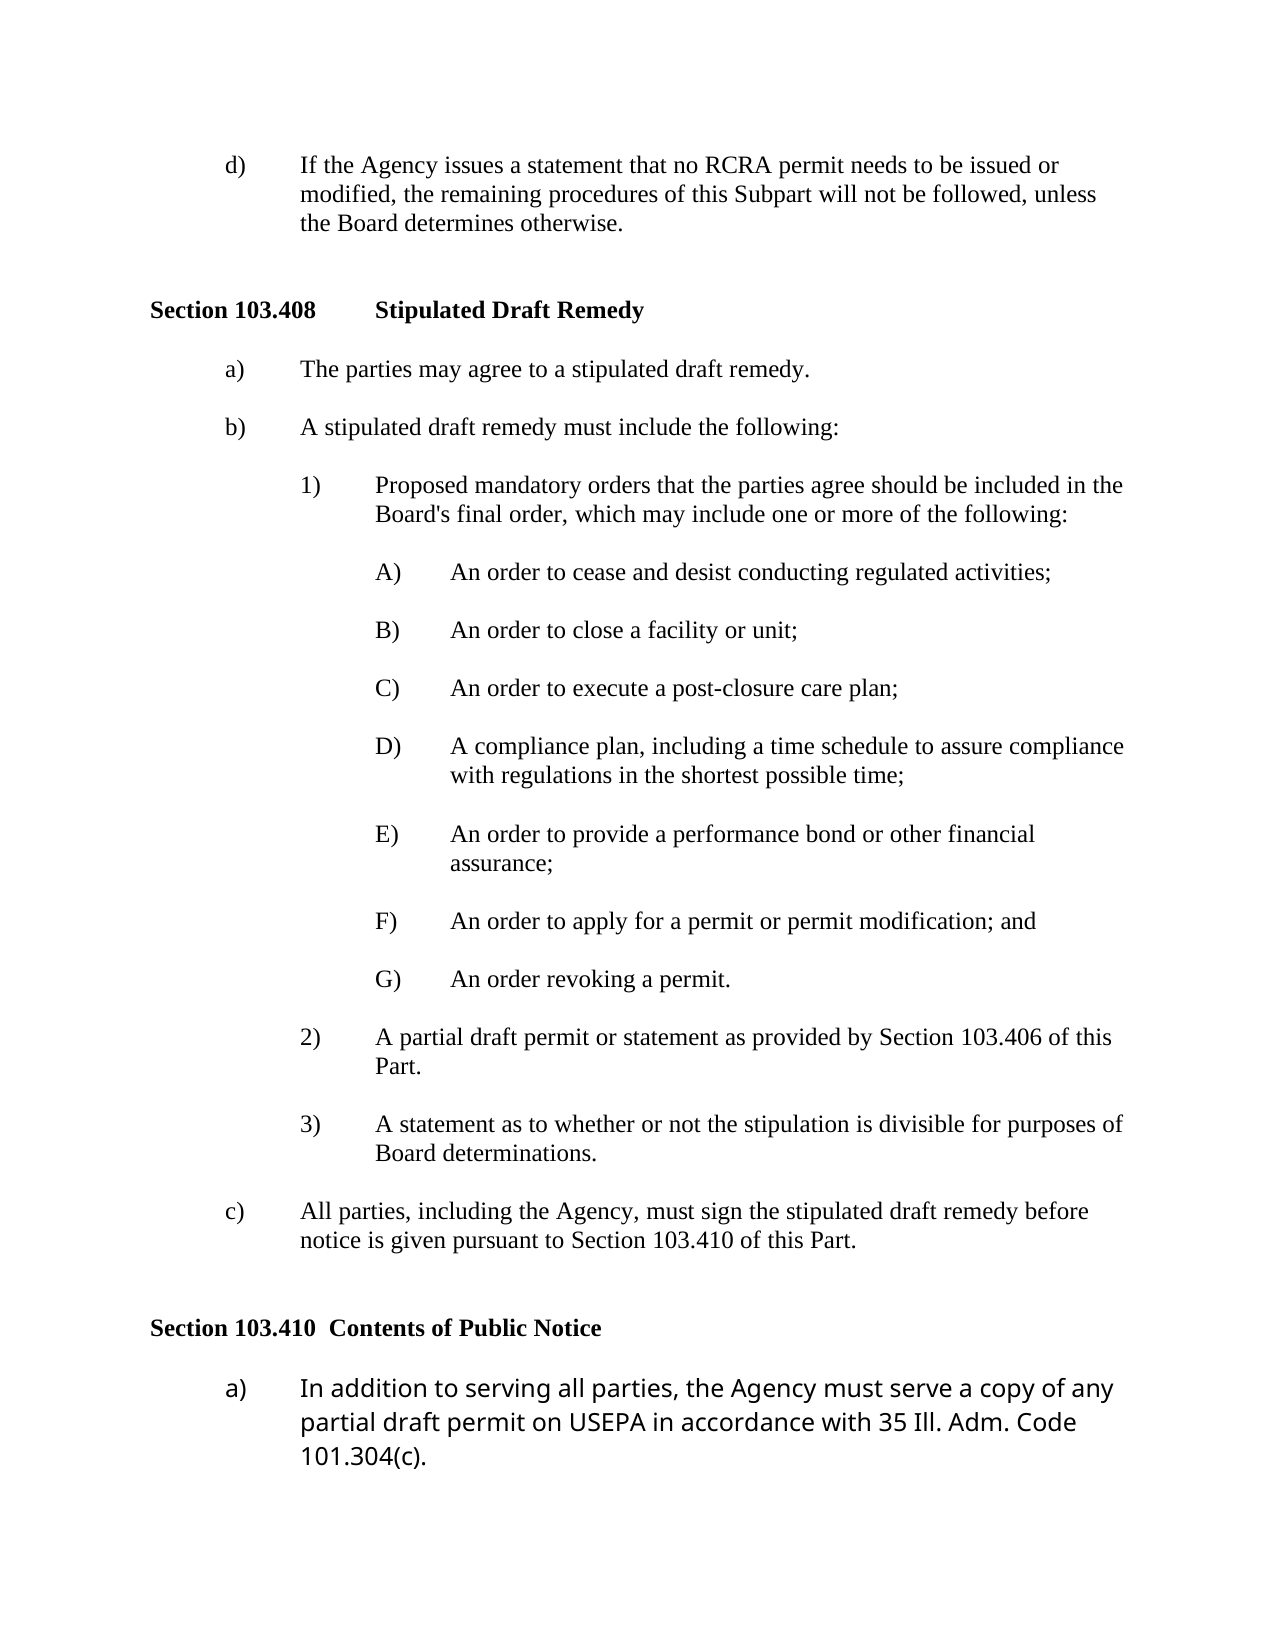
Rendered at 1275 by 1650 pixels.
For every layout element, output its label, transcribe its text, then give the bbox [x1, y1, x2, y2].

text F) An order to apply for a permit or permit modification; and [375, 906, 1125, 935]
text 1) Proposed mandatory orders that the parties agree should be included in the Board's final order, which may include one or more of the following: [300, 470, 1125, 528]
text Section 103.408 Stipulated Draft Remedy [150, 295, 1125, 324]
text 2) A partial draft permit or statement as provided by Section 103.406 of this Part. [300, 1022, 1125, 1080]
text B) An order to close a facility or unit; [375, 615, 1125, 644]
text b) A stipulated draft remedy must include the following: [225, 412, 1125, 441]
text D) A compliance plan, including a time schedule to assure compliance with regulations in the shortest possible time; [375, 731, 1125, 789]
text c) All parties, including the Agency, must sign the stipulated draft remedy before notice is given pursuant to Section 103.410 of this Part. [225, 1196, 1125, 1254]
text C) An order to execute a post-closure care plan; [375, 673, 1125, 702]
text G) An order revoking a permit. [375, 964, 1125, 993]
text Section 103.410 Contents of Public Notice [150, 1312, 1125, 1342]
text a) In addition to serving all parties, the Agency must serve a copy of any partial draft permit on USEPA in accordance with 35 Ill. Adm. Code 101.304(c). [225, 1371, 1125, 1472]
text a) The parties may agree to a stipulated draft remedy. [225, 353, 1125, 382]
text 3) A statement as to whether or not the stipulation is divisible for purposes of Board determinations. [300, 1109, 1125, 1167]
text E) An order to provide a performance bond or other financial assurance; [375, 818, 1125, 877]
text d) If the Agency issues a statement that no RCRA permit needs to be issued or modified, the remaining procedures of this Subpart will not be followed, unless the Board determines otherwise. [225, 150, 1125, 237]
text A) An order to cease and desist conducting regulated activities; [375, 557, 1125, 586]
